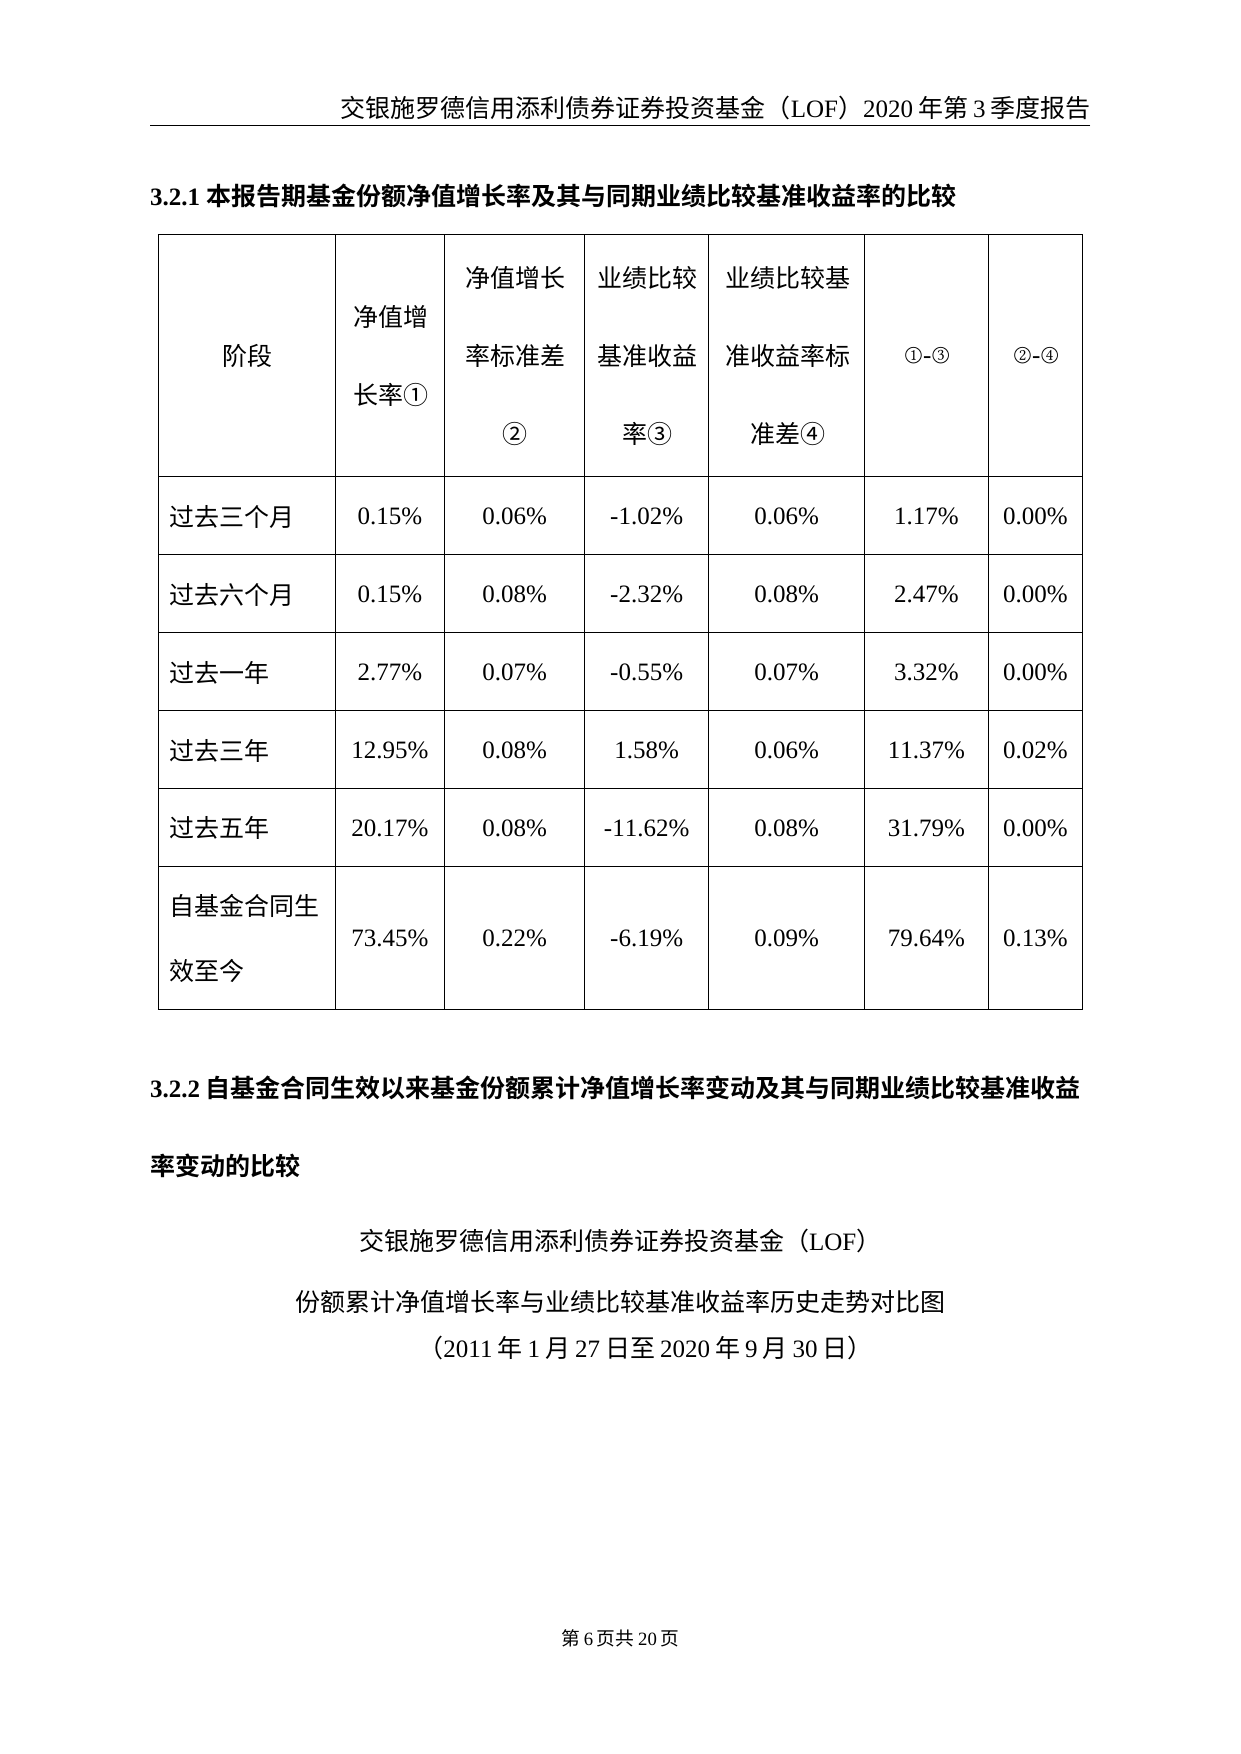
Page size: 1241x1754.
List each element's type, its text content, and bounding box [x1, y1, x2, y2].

table_cell 0.08% [445, 711, 584, 788]
table_cell 0.22% [445, 867, 584, 1008]
table_cell 0.08% [709, 789, 864, 866]
table_cell 0.09% [709, 867, 864, 1008]
table_cell 0.07% [445, 633, 584, 710]
table_header ①-③ [865, 235, 988, 476]
table_cell 过去三个月 [159, 477, 335, 554]
table_cell 过去六个月 [159, 555, 335, 632]
table_cell 0.06% [709, 711, 864, 788]
table_cell 0.08% [709, 555, 864, 632]
table_cell 过去三年 [159, 711, 335, 788]
table_cell -2.32% [585, 555, 708, 632]
table_cell -1.02% [585, 477, 708, 554]
table_cell 0.08% [445, 789, 584, 866]
table_cell 0.06% [709, 477, 864, 554]
table_cell 0.00% [989, 477, 1082, 554]
table_cell 2.47% [865, 555, 988, 632]
table_cell -0.55% [585, 633, 708, 710]
table_cell 31.79% [865, 789, 988, 866]
table_header 阶段 [159, 235, 335, 476]
table_header 净值增长率标准差② [445, 235, 584, 476]
table_header ②-④ [989, 235, 1082, 476]
table_cell 0.00% [989, 633, 1082, 710]
text 3.2.2自基金合同生效以来基金份额累计净值增长率变动及其与同期业绩比较基准收益率变动的比较 [150, 1054, 1090, 1197]
table_cell 11.37% [865, 711, 988, 788]
table_cell 0.06% [445, 477, 584, 554]
table_cell -11.62% [585, 789, 708, 866]
table_header 业绩比较基准收益率标准差④ [709, 235, 864, 476]
table_cell 1.17% [865, 477, 988, 554]
table_cell 73.45% [336, 867, 444, 1008]
table_header 净值增长率① [336, 235, 444, 476]
text （2011年1月27日至2020年9月30日） [150, 1328, 1090, 1365]
table_cell 0.02% [989, 711, 1082, 788]
table_cell 0.00% [989, 555, 1082, 632]
text 交银施罗德信用添利债券证券投资基金（LOF） [150, 1207, 1090, 1272]
table_cell 自基金合同生效至今 [159, 867, 335, 1008]
table_cell 0.00% [989, 789, 1082, 866]
table_cell 过去五年 [159, 789, 335, 866]
table_cell 0.15% [336, 555, 444, 632]
text 3.2.1 本报告期基金份额净值增长率及其与同期业绩比较基准收益率的比较 [150, 162, 1090, 227]
table_cell 0.07% [709, 633, 864, 710]
table_header 业绩比较基准收益率③ [585, 235, 708, 476]
table_cell 0.08% [445, 555, 584, 632]
table_cell 1.58% [585, 711, 708, 788]
table_cell 0.15% [336, 477, 444, 554]
table_cell 2.77% [336, 633, 444, 710]
table_cell 79.64% [865, 867, 988, 1008]
table_cell 0.13% [989, 867, 1082, 1008]
table_cell 过去一年 [159, 633, 335, 710]
text 份额累计净值增长率与业绩比较基准收益率历史走势对比图 [150, 1282, 1090, 1318]
table_cell 20.17% [336, 789, 444, 866]
table_cell -6.19% [585, 867, 708, 1008]
table_cell 3.32% [865, 633, 988, 710]
table_cell 12.95% [336, 711, 444, 788]
